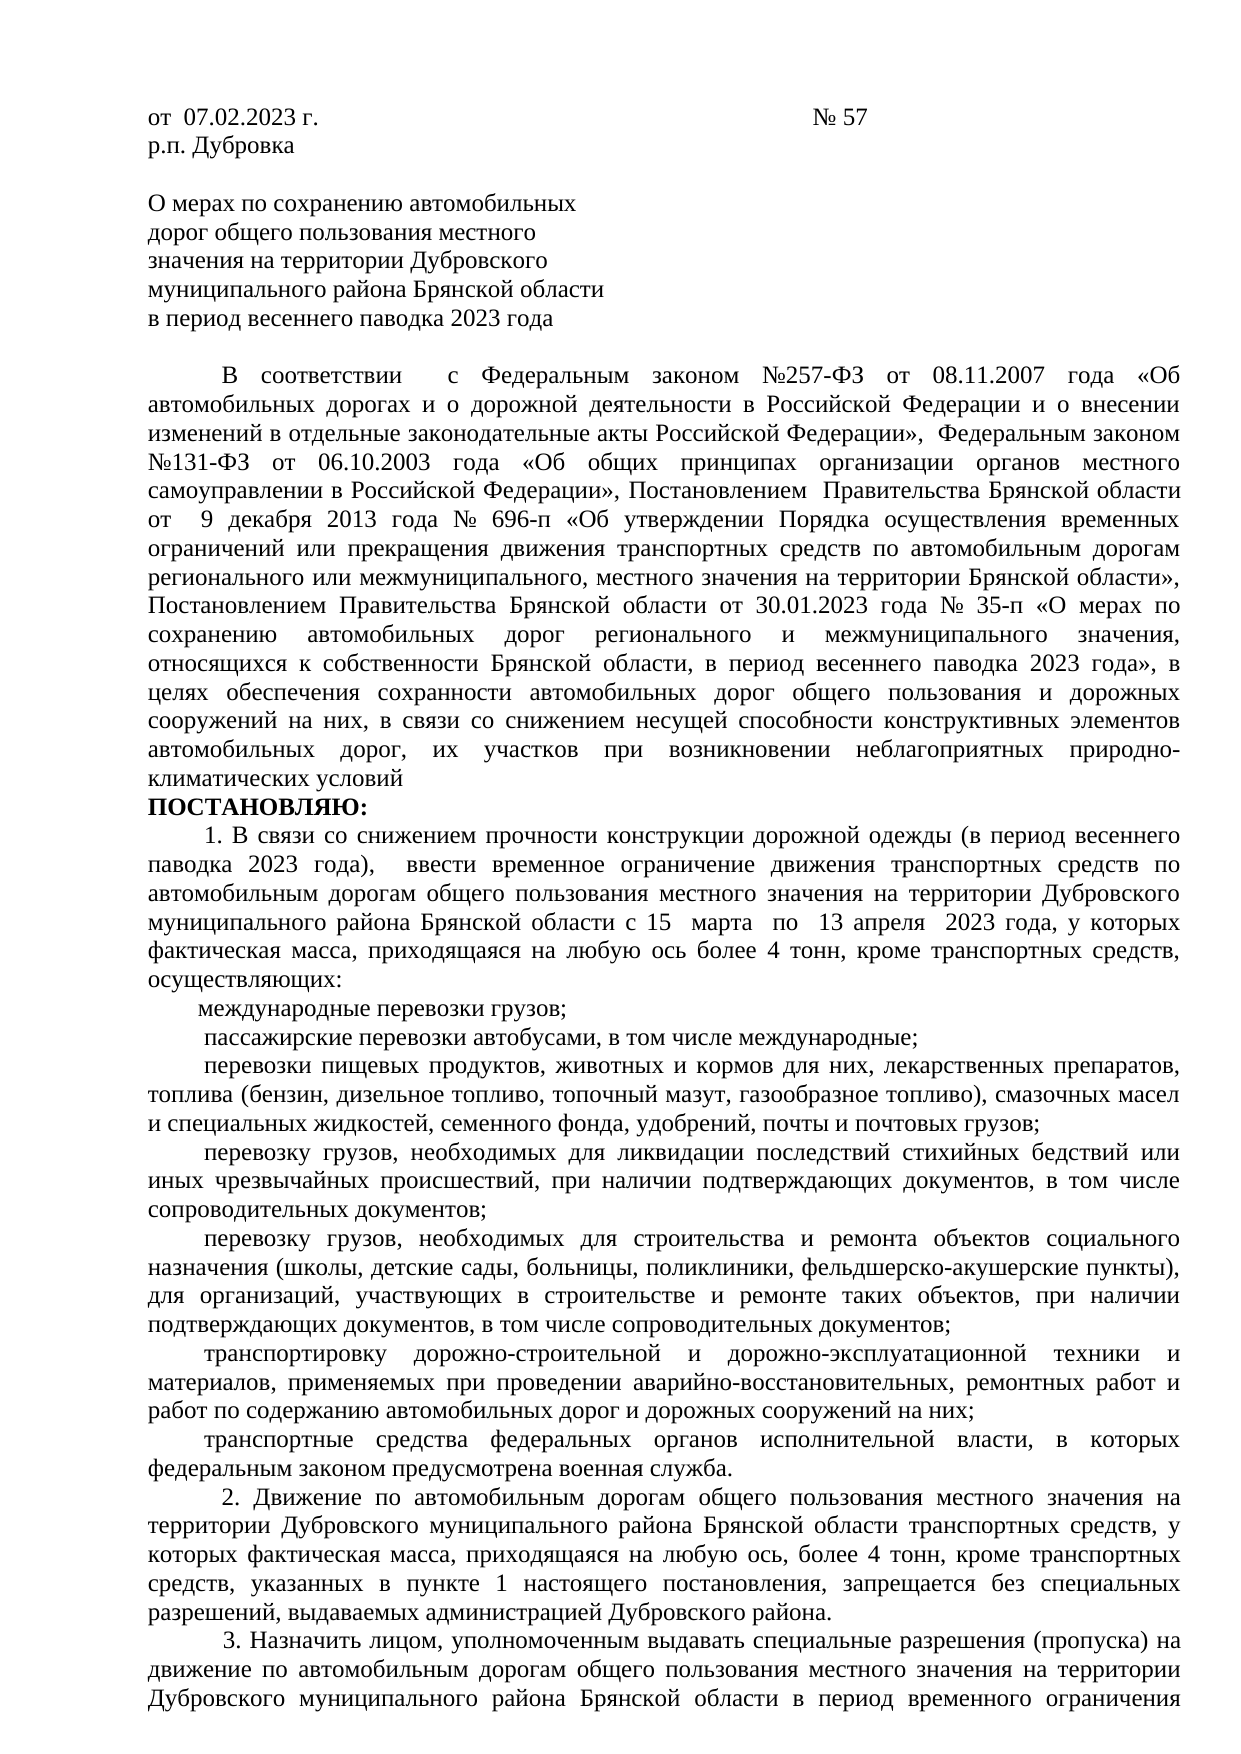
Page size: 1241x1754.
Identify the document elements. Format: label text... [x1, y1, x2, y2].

text от 07.02.2023 г. № 57 [148, 102, 1181, 131]
text муниципального района Брянской области [148, 274, 1181, 303]
text транспортировку дорожно-строительной и дорожно-эксплуатационной техники и материалов, применяемых при проведении аварийно-восстановительных, ремонтных работ и работ по содержанию автомобильных дорог и дорожных сооружений на них; [148, 1338, 1181, 1424]
text в период весеннего паводка 2023 года [148, 303, 1181, 332]
text транспортные средства федеральных органов исполнительной власти, в которых федеральным законом предусмотрена военная служба. [148, 1424, 1181, 1482]
text 1. В связи со снижением прочности конструкции дорожной одежды (в период весеннего паводка 2023 года), ввести временное ограничение движения транспортных средств по автомобильным дорогам общего пользования местного значения на территории Дубровского муниципального района Брянской области с 15 марта по 13 апреля 2023 года, у которых фактическая масса, приходящаяся на любую ось более 4 тонн, кроме транспортных средств, осуществляющих: международные перевозки грузов; [148, 821, 1181, 1022]
text значения на территории Дубровского [148, 246, 1181, 274]
text перевозку грузов, необходимых для строительства и ремонта объектов социального назначения (школы, детские сады, больницы, поликлиники, фельдшерско-акушерские пункты), для организаций, участвующих в строительстве и ремонте таких объектов, при наличии подтверждающих документов, в том числе сопроводительных документов; [148, 1223, 1181, 1338]
text перевозку грузов, необходимых для ликвидации последствий стихийных бедствий или иных чрезвычайных происшествий, при наличии подтверждающих документов, в том числе сопроводительных документов; [148, 1137, 1181, 1223]
text перевозки пищевых продуктов, животных и кормов для них, лекарственных препаратов, топлива (бензин, дизельное топливо, топочный мазут, газообразное топливо), смазочных масел и специальных жидкостей, семенного фонда, удобрений, почты и почтовых грузов; [148, 1051, 1181, 1137]
text О мерах по сохранению автомобильных [148, 188, 1181, 217]
text пассажирские перевозки автобусами, в том числе международные; [148, 1022, 1181, 1051]
text 2. Движение по автомобильным дорогам общего пользования местного значения на территории Дубровского муниципального района Брянской области транспортных средств, у которых фактическая масса, приходящаяся на любую ось, более 4 тонн, кроме транспортных средств, указанных в пункте 1 настоящего постановления, запрещается без специальных разрешений, выдаваемых администрацией Дубровского района. [148, 1482, 1182, 1626]
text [148, 1626, 1182, 1712]
text В соответствии с Федеральным законом №257-ФЗ от 08.11.2007 года «Об автомобильных дорогах и о дорожной деятельности в Российской Федерации и о внесении изменений в отдельные законодательные акты Российской Федерации», Федеральным законом №131-ФЗ от 06.10.2003 года «Об общих принципах организации органов местного самоуправлении в Российской Федерации», Постановлением Правительства Брянской области от 9 декабря 2013 года № 696-п «Об утверждении Порядка осуществления временных ограничений или прекращения движения транспортных средств по автомобильным дорогам регионального или межмуниципального, местного значения на территории Брянской области», Постановлением Правительства Брянской области от 30.01.2023 года № 35-п «О мерах по сохранению автомобильных дорог регионального и межмуниципального значения, относящихся к собственности Брянской области, в период весеннего паводка 2023 года», в целях обеспечения сохранности автомобильных дорог общего пользования и дорожных сооружений на них, в связи со снижением несущей способности конструктивных элементов автомобильных дорог, их участков при возникновении неблагоприятных природно-климатических условий [148, 361, 1181, 792]
text ПОСТАНОВЛЯЮ: [148, 792, 1219, 821]
text р.п. Дубровка [148, 131, 1181, 159]
text дорог общего пользования местного [148, 217, 1181, 246]
